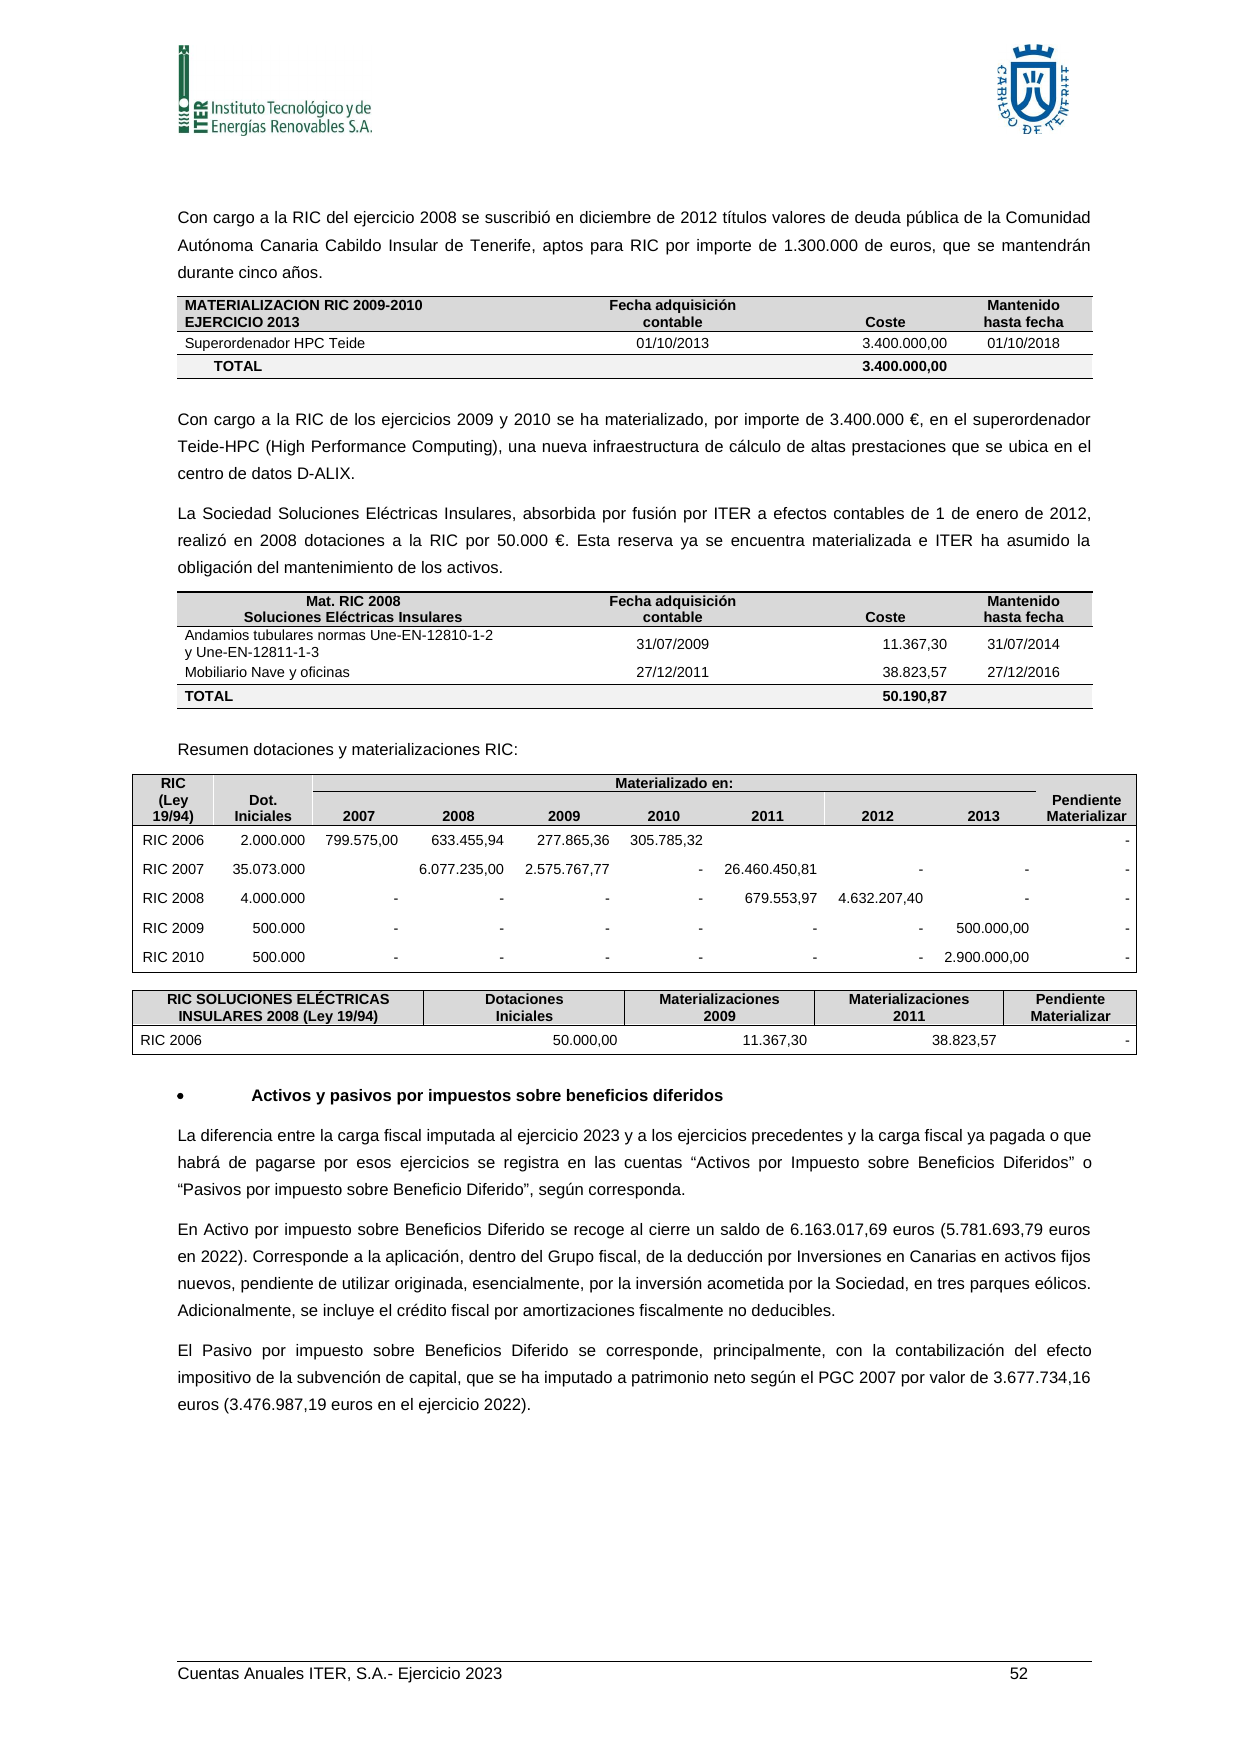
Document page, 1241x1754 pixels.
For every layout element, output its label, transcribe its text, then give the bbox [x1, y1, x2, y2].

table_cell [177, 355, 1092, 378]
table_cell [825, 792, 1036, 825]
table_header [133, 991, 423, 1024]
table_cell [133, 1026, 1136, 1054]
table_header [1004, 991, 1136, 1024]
text Resumen dotaciones y materializaciones RIC: [177, 734, 1092, 761]
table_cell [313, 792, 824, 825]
text El Pasivo por impuesto sobre Beneficios Diferido se corresponde, principalmente, con la contabilización del efecto impositivo de la subvención de capital, que se ha imputado a patrimonio neto según el PGC 2007 por valor de 3.677.734,16 euros (3.476.987,19 euros en el ejercicio 2022). [177, 1334, 1092, 1416]
text La diferencia entre la carga fiscal imputada al ejercicio 2023 y a los ejercicios precedentes y la carga fiscal ya pagada o que habrá de pagarse por esos ejercicios se registra en las cuentas “Activos por Impuesto sobre Beneficios Diferidos” o “Pasivos por impuesto sobre Beneficio Diferido”, según corresponda. [177, 1120, 1092, 1201]
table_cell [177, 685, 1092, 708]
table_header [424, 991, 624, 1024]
text Con cargo a la RIC del ejercicio 2008 se suscribió en diciembre de 2012 títulos valores de deuda pública de la Comunidad Autónoma Canaria Cabildo Insular de Tenerife, aptos para RIC por importe de 1.300.000 de euros, que se mantendrán durante cinco años. [177, 202, 1092, 283]
picture [996, 44, 1069, 132]
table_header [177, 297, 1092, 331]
text La Sociedad Soluciones Eléctricas Insulares, absorbida por fusión por ITER a efectos contables de 1 de enero de 2012, realizó en 2008 dotaciones a la RIC por 50.000 €. Esta reserva ya se encuentra materializada e ITER ha asumido la obligación del mantenimiento de los activos. [177, 498, 1092, 579]
text Con cargo a la RIC de los ejercicios 2009 y 2010 se ha materializado, por importe de 3.400.000 €, en el superordenador Teide-HPC (High Performance Computing), una nueva infraestructura de cálculo de altas prestaciones que se ubica en el centro de datos D-ALIX. [177, 404, 1092, 485]
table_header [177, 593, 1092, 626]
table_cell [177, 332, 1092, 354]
list Activos y pasivos por impuestos sobre beneficios diferidos [177, 1080, 1092, 1107]
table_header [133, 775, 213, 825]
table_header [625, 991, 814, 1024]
text En Activo por impuesto sobre Beneficios Diferido se recoge al cierre un saldo de 6.163.017,69 euros (5.781.693,79 euros en 2022). Corresponde a la aplicación, dentro del Grupo fiscal, de la deducción por Inversiones en Canarias en activos fijos nuevos, pendiente de utilizar originada, esencialmente, por la inversión acometida por la Sociedad, en tres parques eólicos. Adicionalmente, se incluye el crédito fiscal por amortizaciones fiscalmente no deducibles. [177, 1213, 1092, 1322]
picture [178, 45, 372, 136]
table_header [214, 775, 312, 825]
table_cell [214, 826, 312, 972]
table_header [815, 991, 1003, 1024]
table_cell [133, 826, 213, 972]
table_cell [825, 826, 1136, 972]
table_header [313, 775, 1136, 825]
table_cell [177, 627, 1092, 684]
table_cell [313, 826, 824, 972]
